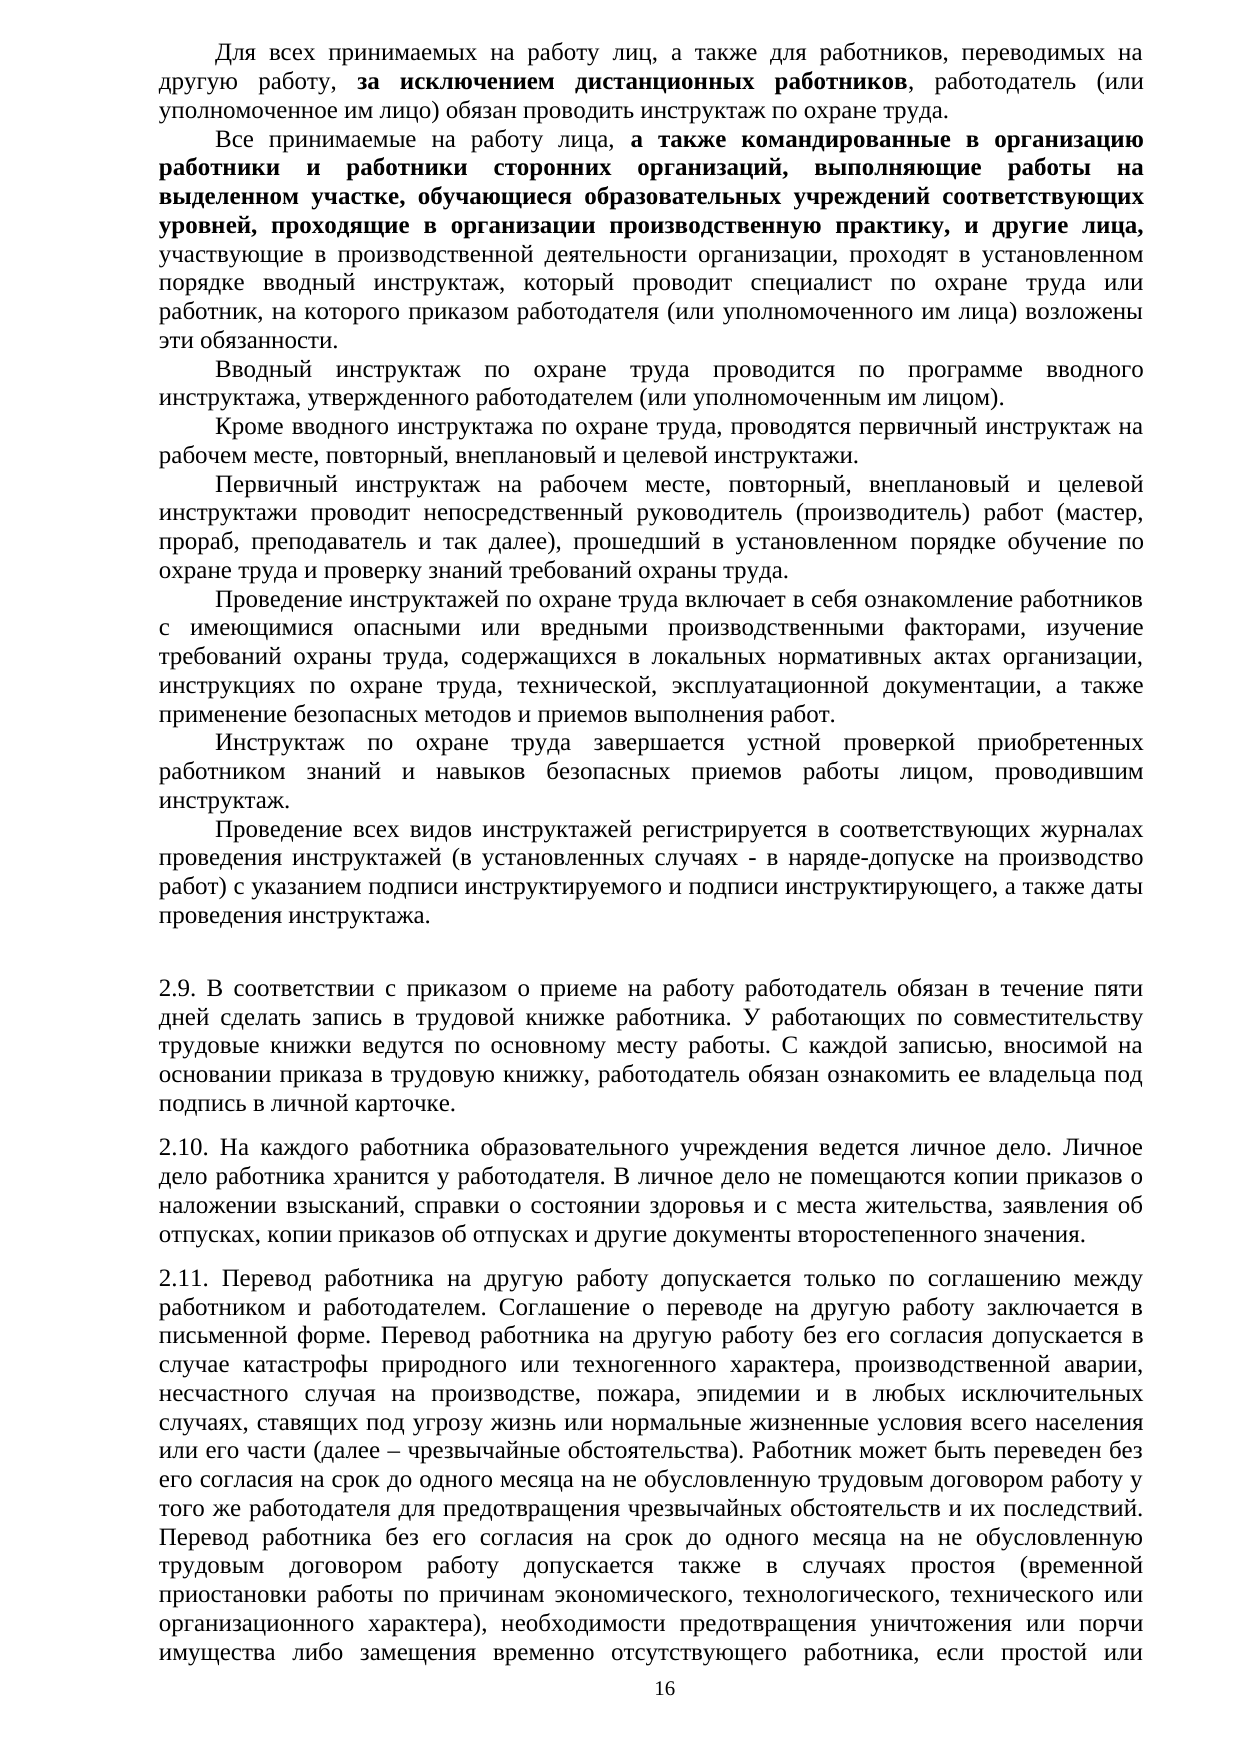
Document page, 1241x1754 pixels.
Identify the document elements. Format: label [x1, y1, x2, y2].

table_cell [151, 30, 1152, 1673]
